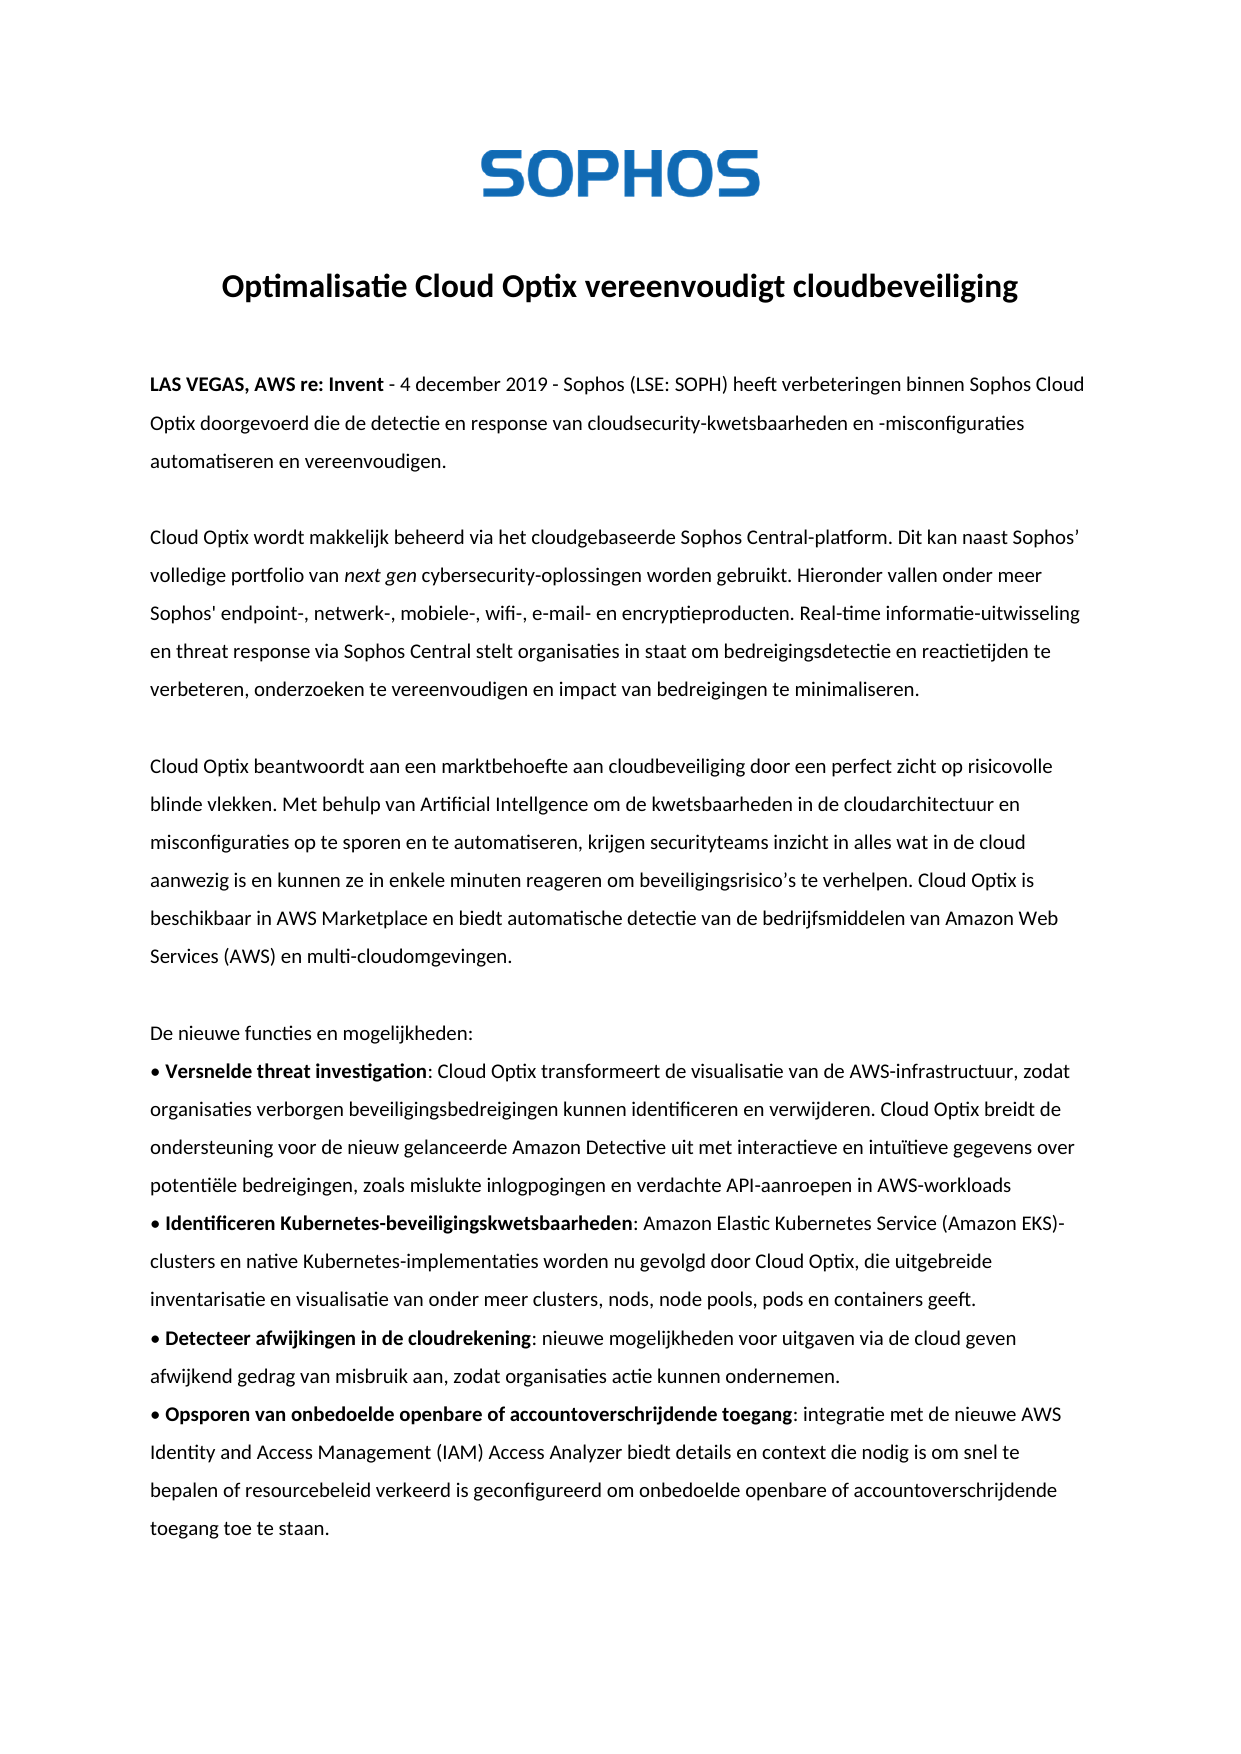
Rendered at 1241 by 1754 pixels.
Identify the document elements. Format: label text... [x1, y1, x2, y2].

text Optimalisatie Cloud Optix vereenvoudigt cloudbeveiliging [150, 265, 1090, 306]
text • Versnelde threat investigation: Cloud Optix transformeert de visualisatie van de AWS-infrastructuur, zodat organisaties verborgen beveiligingsbedreigingen kunnen identificeren en verwijderen. Cloud Optix breidt de ondersteuning voor de nieuw gelanceerde Amazon Detective uit met interactieve en intuïtieve gegevens over potentiële bedreigingen, zoals mislukte inlogpogingen en verdachte API-aanroepen in AWS-workloads [150, 1058, 1090, 1198]
text Cloud Optix wordt makkelijk beheerd via het cloudgebaseerde Sophos Central-platform. Dit kan naast Sophos’ volledige portfolio van next gen cybersecurity-oplossingen worden gebruikt. Hieronder vallen onder meer Sophos' endpoint-, netwerk-, mobiele-, wifi-, e-mail- en encryptieproducten. Real-time informatie-uitwisseling en threat response via Sophos Central stelt organisaties in staat om bedreigingsdetectie en reactietijden te verbeteren, onderzoeken te vereenvoudigen en impact van bedreigingen te minimaliseren. [150, 524, 1090, 702]
text LAS VEGAS, AWS re: Invent - 4 december 2019 - Sophos (LSE: SOPH) heeft verbeteringen binnen Sophos Cloud Optix doorgevoerd die de detectie en response van cloudsecurity-kwetsbaarheden en -misconfiguraties automatiseren en vereenvoudigen. [150, 372, 1090, 473]
text Cloud Optix beantwoordt aan een marktbehoefte aan cloudbeveiliging door een perfect zicht op risicovolle blinde vlekken. Met behulp van Artificial Intellgence om de kwetsbaarheden in de cloudarchitectuur en misconfiguraties op te sporen en te automatiseren, krijgen securityteams inzicht in alles wat in de cloud aanwezig is en kunnen ze in enkele minuten reageren om beveiligingsrisico’s te verhelpen. Cloud Optix is ​​beschikbaar in AWS Marketplace en biedt automatische detectie van de bedrijfsmiddelen van Amazon Web Services (AWS) en multi-cloudomgevingen. [150, 753, 1090, 969]
text • Opsporen van onbedoelde openbare of accountoverschrijdende toegang: integratie met de nieuwe AWS Identity and Access Management (IAM) Access Analyzer biedt details en context die nodig is om snel te bepalen of resourcebeleid verkeerd is geconfigureerd om onbedoelde openbare of accountoverschrijdende toegang toe te staan. [150, 1401, 1090, 1541]
text De nieuwe functies en mogelijkheden: [150, 1020, 1090, 1045]
text • Detecteer afwijkingen in de cloudrekening: nieuwe mogelijkheden voor uitgaven via de cloud geven afwijkend gedrag van misbruik aan, zodat organisaties actie kunnen ondernemen. [150, 1325, 1090, 1388]
picture [445, 150, 795, 209]
text • Identificeren Kubernetes-beveiligingskwetsbaarheden: Amazon Elastic Kubernetes Service (Amazon EKS)-clusters en native Kubernetes-implementaties worden nu gevolgd door Cloud Optix, die uitgebreide inventarisatie en visualisatie van onder meer clusters, nods, node pools, pods en containers geeft. [150, 1210, 1090, 1312]
